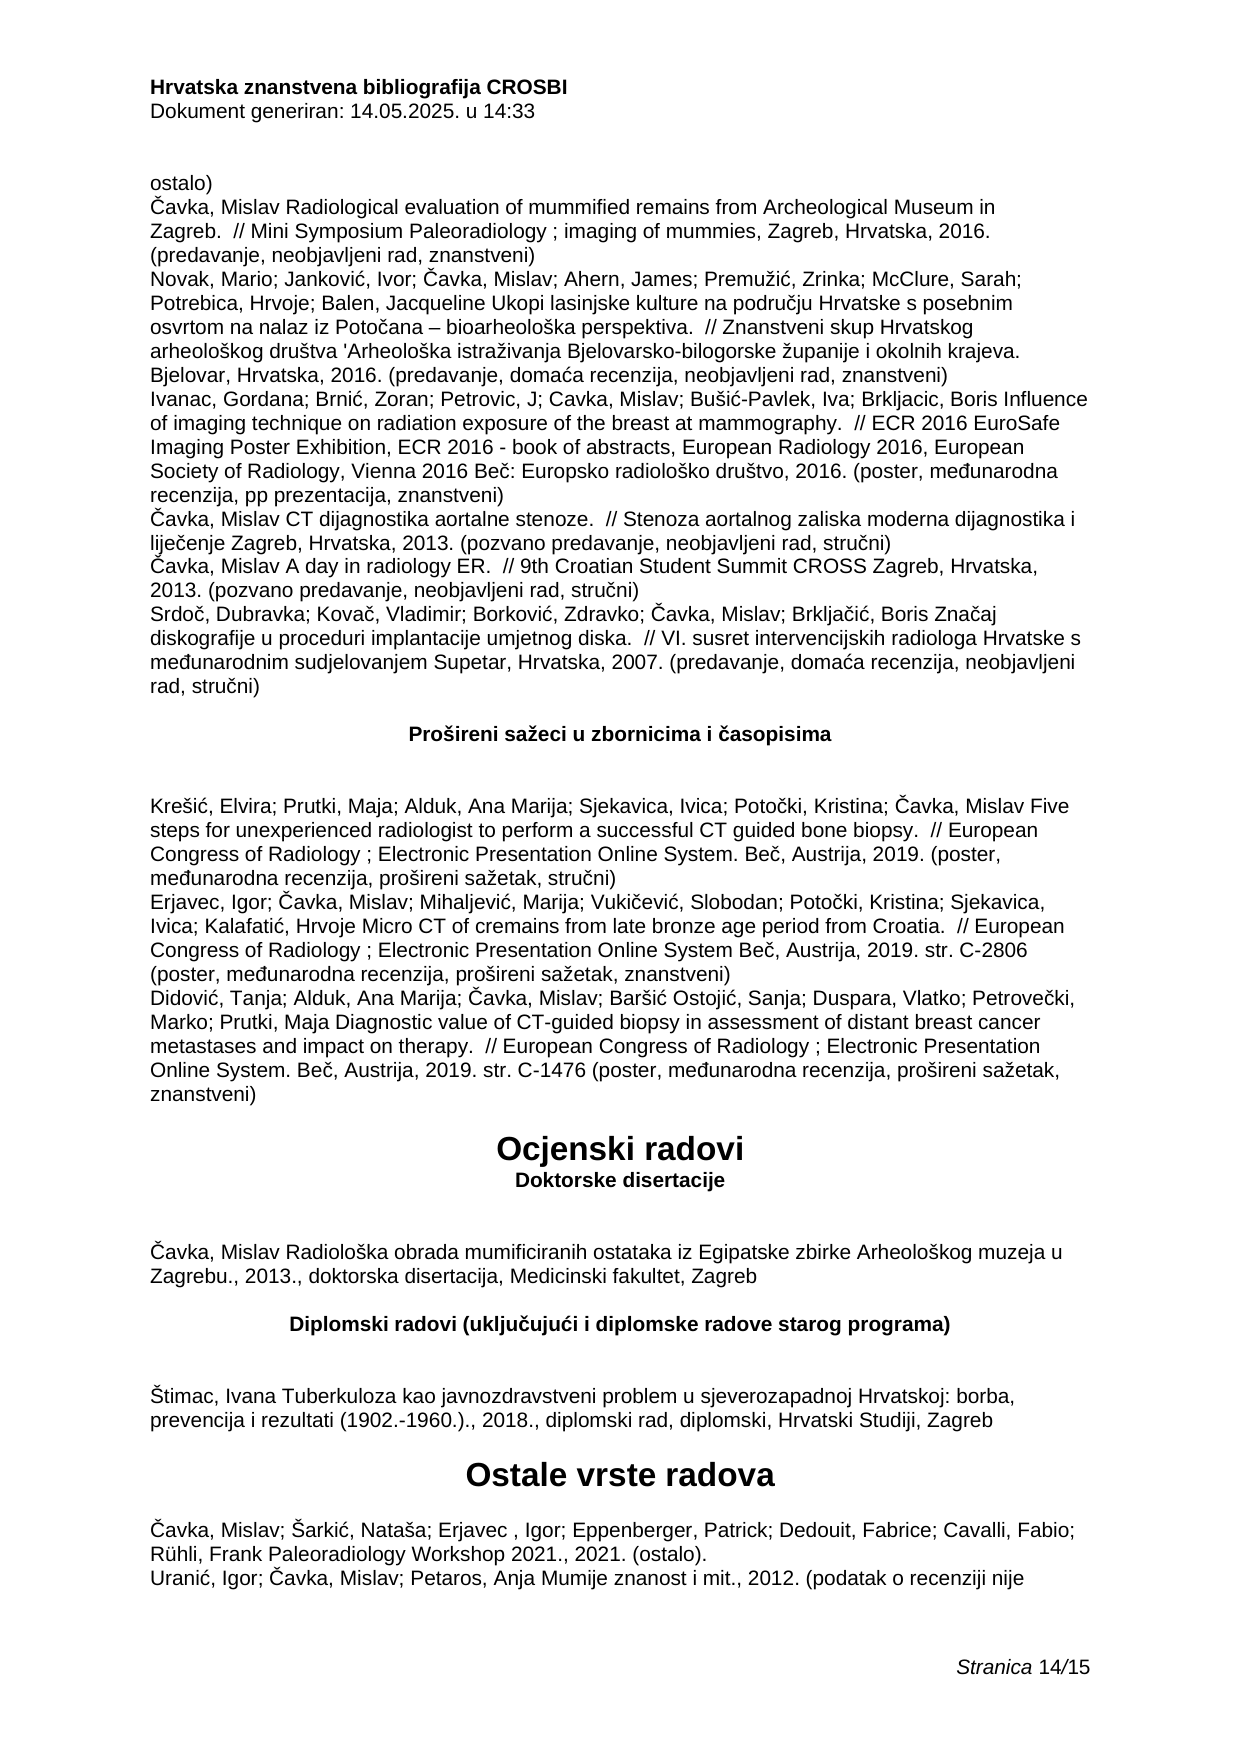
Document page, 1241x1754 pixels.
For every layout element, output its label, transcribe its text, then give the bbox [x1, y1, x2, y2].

text Čavka, Mislav [150, 554, 1090, 602]
text Čavka, Mislav [150, 171, 1090, 195]
text Didović, Tanja; Alduk, Ana Marija; Čavka, Mislav; Baršić Ostojić, Sanja; Duspara, Vlatko; Petrovečki, Marko; Prutki, Maja [150, 986, 1090, 1105]
text Čavka, Mislav; Šarkić, Nataša; Erjavec , Igor; Eppenberger, Patrick; Dedouit, Fabrice; Cavalli, Fabio; Rühli, Frank [150, 1518, 1090, 1566]
subtitle Diplomski radovi (uključujući i diplomske radove starog programa) [150, 1312, 1090, 1336]
text Čavka, Mislav [150, 506, 1090, 554]
text Čavka, Mislav [150, 1240, 1090, 1288]
text Novak, Mario; Janković, Ivor; Čavka, Mislav; Ahern, James; Premužić, Zrinka; McClure, Sarah; Potrebica, Hrvoje; Balen, Jacqueline [150, 267, 1090, 387]
subtitle Prošireni sažeci u zbornicima i časopisima [150, 722, 1090, 746]
text Erjavec, Igor; Čavka, Mislav; Mihaljević, Marija; Vukičević, Slobodan; Potočki, Kristina; Sjekavica, Ivica; Kalafatić, Hrvoje [150, 890, 1090, 986]
text Štimac, Ivana [150, 1383, 1090, 1431]
text Krešić, Elvira; Prutki, Maja; Alduk, Ana Marija; Sjekavica, Ivica; Potočki, Kristina; Čavka, Mislav [150, 794, 1090, 890]
text Čavka, Mislav [150, 195, 1090, 267]
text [150, 1566, 1090, 1589]
text Ivanac, Gordana; Brnić, Zoran; Petrovic, J; Cavka, Mislav; Bušić-Pavlek, Iva; Brkljacic, Boris [150, 387, 1090, 506]
text Srdoč, Dubravka; Kovač, Vladimir; Borković, Zdravko; Čavka, Mislav; Brkljačić, Boris [150, 602, 1090, 698]
subtitle Ocjenski radovi [150, 1129, 1090, 1168]
subtitle Ostale vrste radova [150, 1455, 1090, 1494]
subtitle Doktorske disertacije [150, 1168, 1090, 1192]
